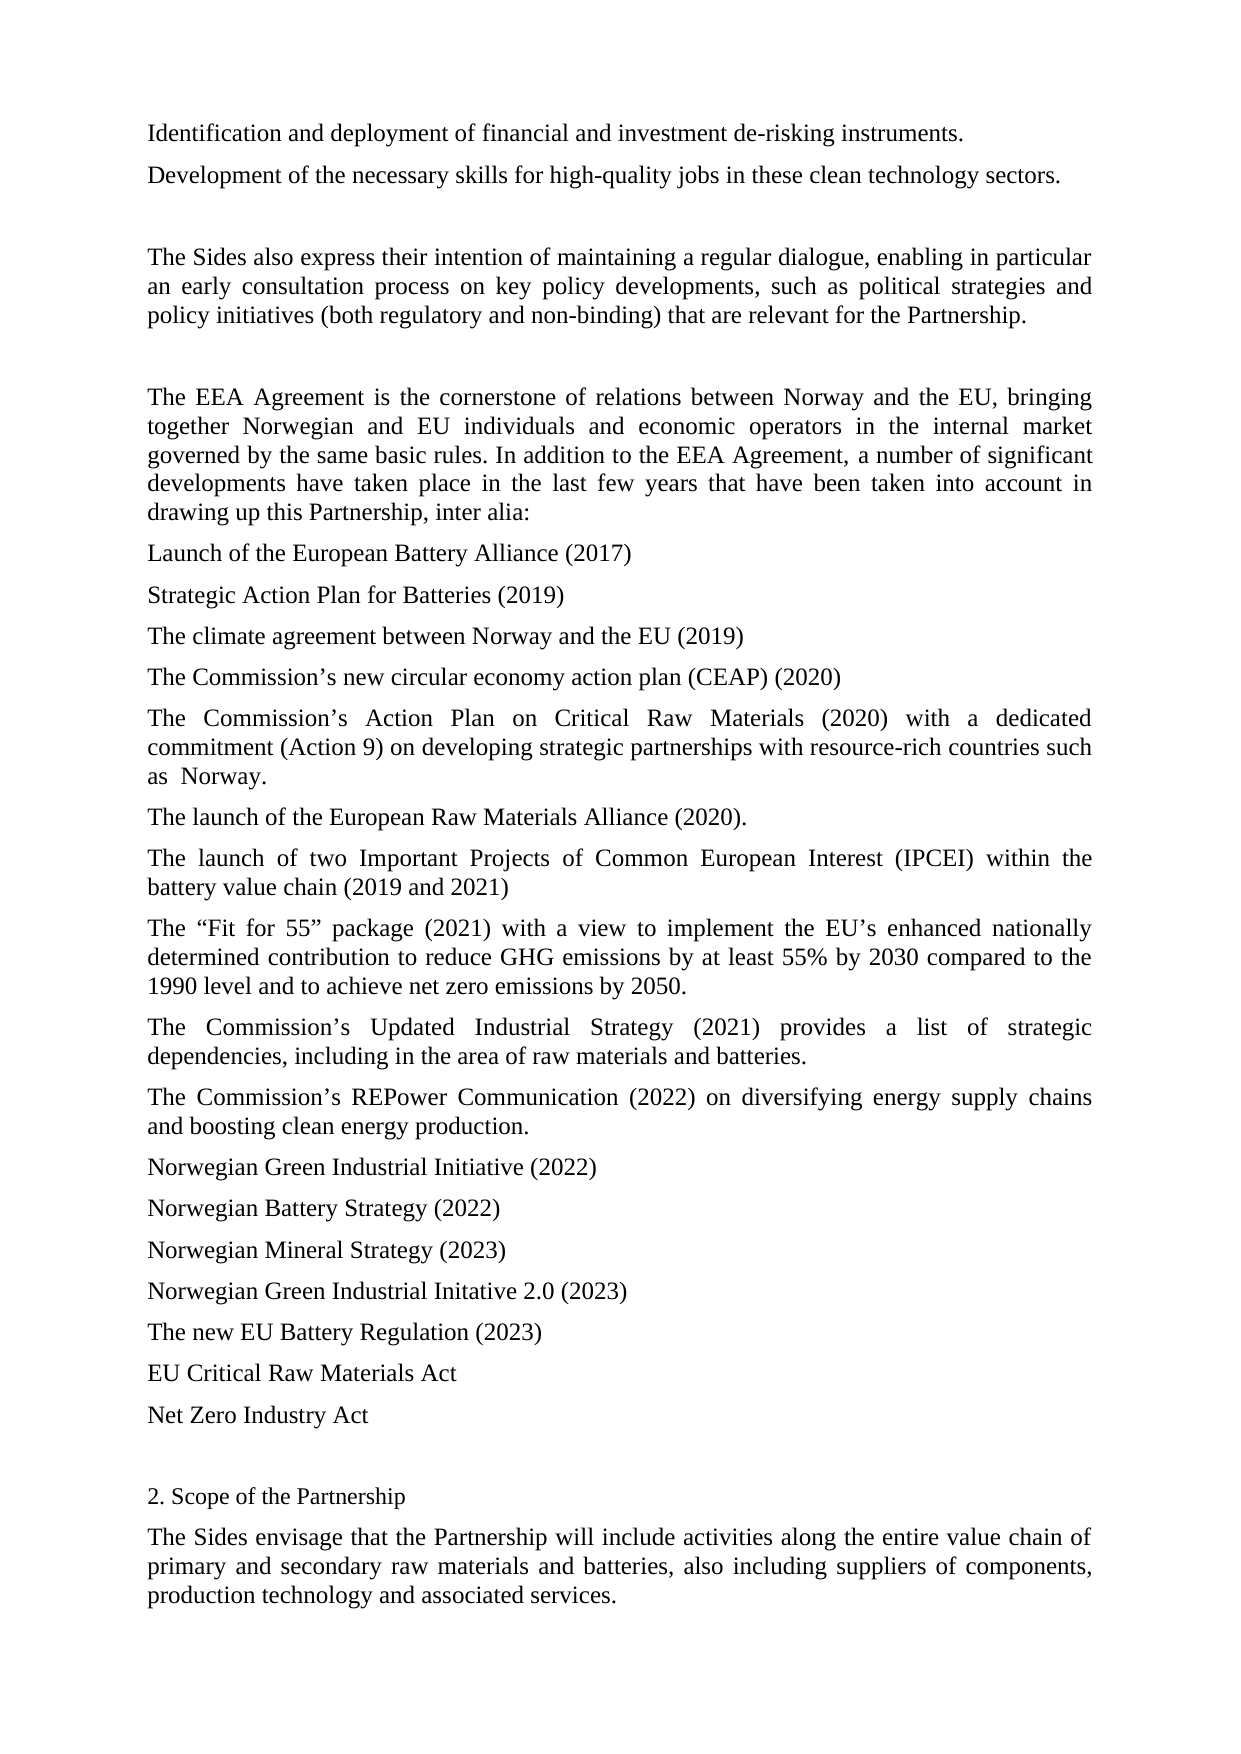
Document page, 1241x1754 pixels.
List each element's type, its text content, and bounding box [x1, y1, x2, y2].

text The EEA Agreement is the cornerstone of relations between Norway and the EU, bringing together Norwegian and EU individuals and economic operators in the internal market governed by the same basic rules. In addition to the EEA Agreement, a number of significant developments have taken place in the last few years that have been taken into account in drawing up this Partnership, inter alia: [147, 382, 1093, 526]
text Launch of the European Battery Alliance (2017) [147, 538, 1093, 567]
text Norwegian Battery Strategy (2022) [147, 1193, 1093, 1222]
text Norwegian Mineral Strategy (2023) [147, 1235, 1093, 1263]
text EU Critical Raw Materials Act [147, 1358, 1093, 1387]
text Norwegian Green Industrial Initiative (2022) [147, 1152, 1093, 1181]
text Identification and deployment of financial and investment de-risking instruments. [147, 118, 1093, 147]
text The Commission’s Updated Industrial Strategy (2021) provides a list of strategic dependencies, including in the area of raw materials and batteries. [147, 1012, 1093, 1070]
text The Commission’s new circular economy action plan (CEAP) (2020) [147, 662, 1093, 691]
text The new EU Battery Regulation (2023) [147, 1317, 1093, 1346]
text The climate agreement between Norway and the EU (2019) [147, 621, 1093, 650]
text Development of the necessary skills for high-quality jobs in these clean technology sectors. [147, 160, 1093, 188]
text 2. Scope of the Partnership [147, 1482, 1093, 1510]
text The Sides also express their intention of maintaining a regular dialogue, enabling in particular an early consultation process on key policy developments, such as political strategies and policy initiatives (both regulatory and non-binding) that are relevant for the Partnership. [147, 242, 1093, 328]
text The launch of two Important Projects of Common European Interest (IPCEI) within the battery value chain (2019 and 2021) [147, 843, 1093, 901]
text Norwegian Green Industrial Initative 2.0 (2023) [147, 1276, 1093, 1305]
text The Commission’s Action Plan on Critical Raw Materials (2020) with a dedicated commitment (Action 9) on developing strategic partnerships with resource-rich countries such as Norway. [147, 703, 1093, 790]
text Net Zero Industry Act [147, 1400, 1093, 1428]
text The launch of the European Raw Materials Alliance (2020). [147, 802, 1093, 831]
text Strategic Action Plan for Batteries (2019) [147, 580, 1093, 608]
text The “Fit for 55” package (2021) with a view to implement the EU’s enhanced nationally determined contribution to reduce GHG emissions by at least 55% by 2030 compared to the 1990 level and to achieve net zero emissions by 2050. [147, 913, 1093, 1000]
text The Commission’s REPower Communication (2022) on diversifying energy supply chains and boosting clean energy production. [147, 1082, 1093, 1140]
text The Sides envisage that the Partnership will include activities along the entire value chain of primary and secondary raw materials and batteries, also including suppliers of components, production technology and associated services. [147, 1522, 1093, 1609]
